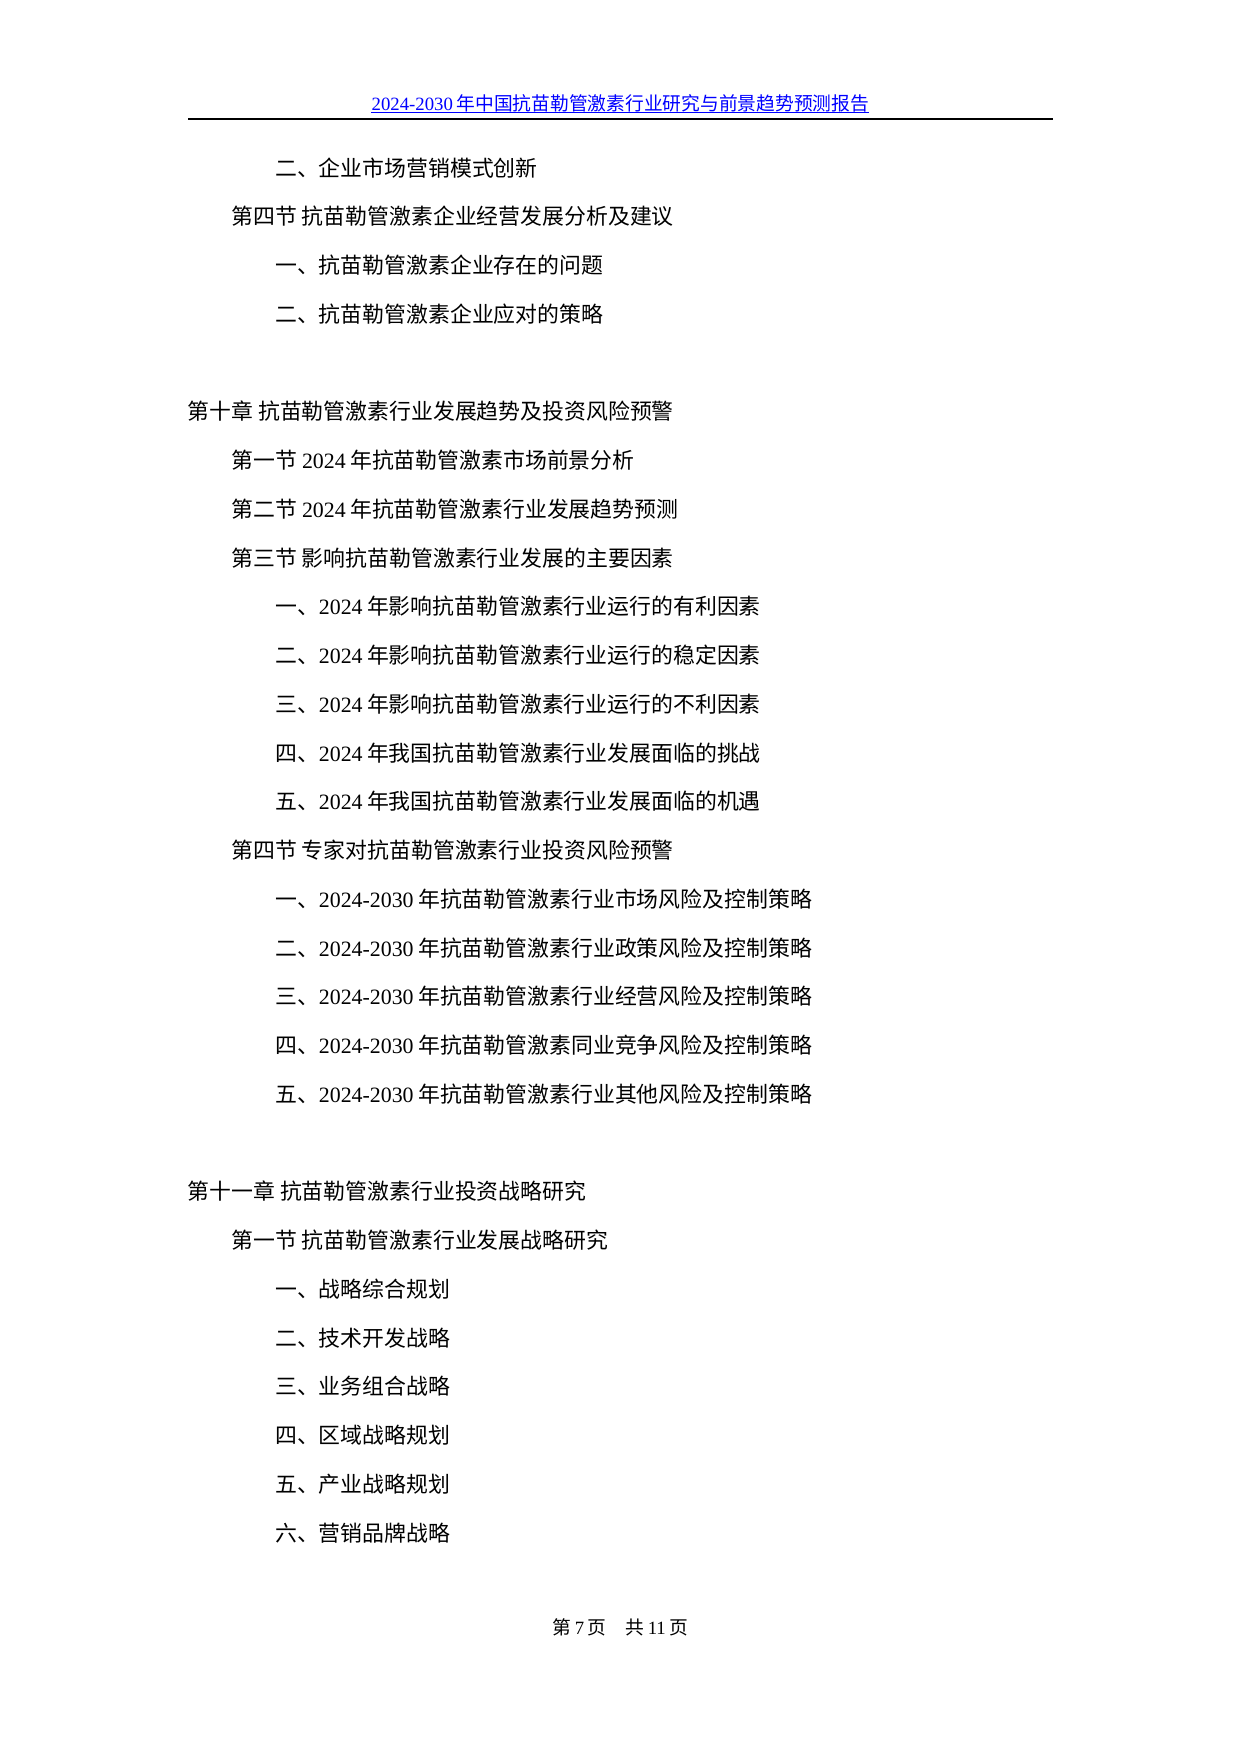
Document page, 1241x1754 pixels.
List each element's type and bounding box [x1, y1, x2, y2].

text [187, 150, 1053, 1548]
